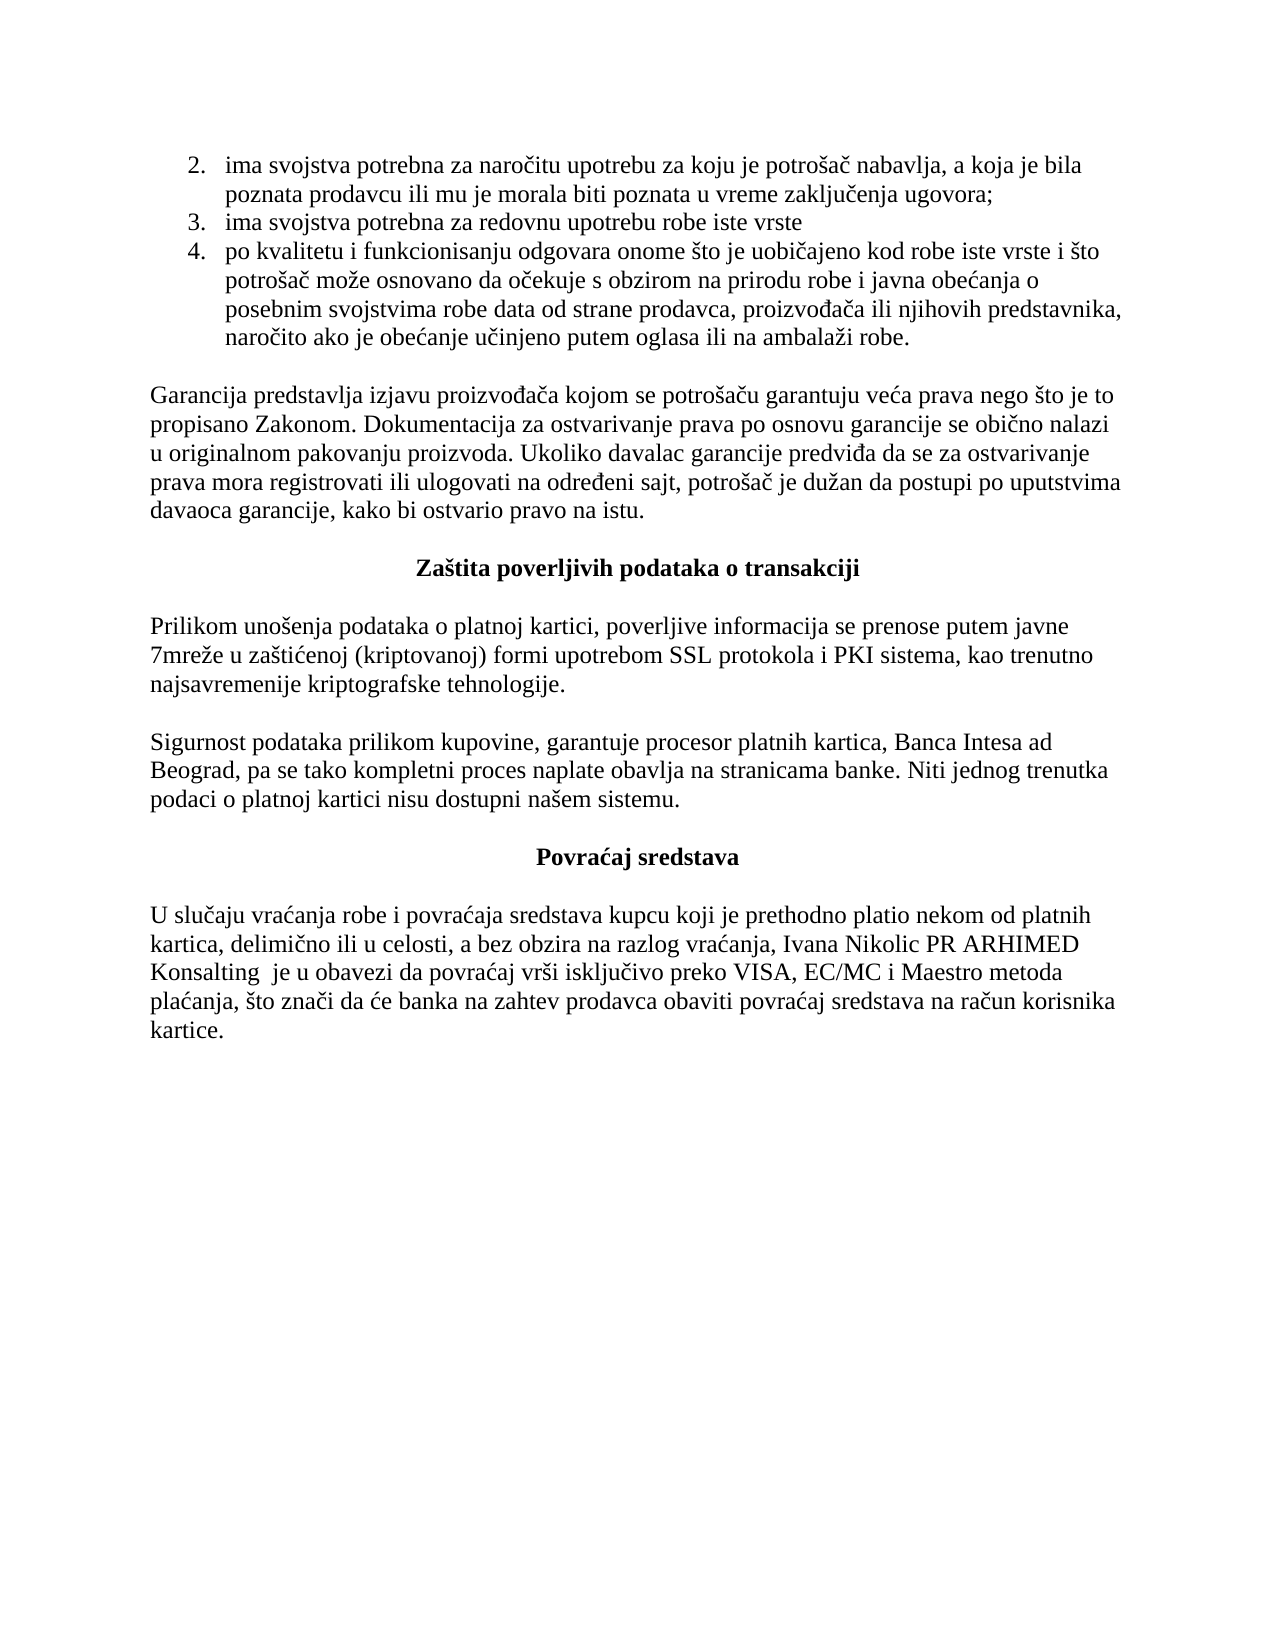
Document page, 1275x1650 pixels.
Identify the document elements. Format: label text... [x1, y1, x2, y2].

text Zaštita poverljivih podataka o transakciji [150, 553, 1125, 582]
list ima svojstva potrebna za redovnu upotrebu robe iste vrste [187, 207, 1125, 236]
text Povraćaj sredstava [150, 842, 1125, 871]
text U slučaju vraćanja robe i povraćaja sredstava kupcu koji je prethodno platio nekom od platnih kartica, delimično ili u celosti, a bez obzira na razlog vraćanja, Ivana Nikolic PR ARHIMED Konsalting je u obavezi da povraćaj vrši isključivo preko VISA, EC/MC i Maestro metoda plaćanja, što znači da će banka na zahtev prodavca obaviti povraćaj sredstava na račun korisnika kartice. [150, 900, 1125, 1044]
text Garancija predstavlja izjavu proizvođača kojom se potrošaču garantuju veća prava nego što je to propisano Zakonom. Dokumentacija za ostvarivanje prava po osnovu garancije se obično nalazi u originalnom pakovanju proizvoda. Ukoliko davalac garancije predviđa da se za ostvarivanje prava mora registrovati ili ulogovati na određeni sajt, potrošač je dužan da postupi po uputstvima davaoca garancije, kako bi ostvario pravo na istu. [150, 380, 1125, 524]
text Prilikom unošenja podataka o platnoj kartici, poverljive informacija se prenose putem javne 7mreže u zaštićenoj (kriptovanoj) formi upotrebom SSL protokola i PKI sistema, kao trenutno najsavremenije kriptografske tehnologije. [150, 611, 1125, 697]
list ima svojstva potrebna za naročitu upotrebu za koju je potrošač nabavlja, a koja je bila poznata prodavcu ili mu je morala biti poznata u vreme zaključenja ugovora; [187, 150, 1125, 207]
text Sigurnost podataka prilikom kupovine, garantuje procesor platnih kartica, Banca Intesa ad Beograd, pa se tako kompletni proces naplate obavlja na stranicama banke. Niti jednog trenutka podaci o platnoj kartici nisu dostupni našem sistemu. [150, 727, 1125, 813]
list po kvalitetu i funkcionisanju odgovara onome što je uobičajeno kod robe iste vrste i što potrošač može osnovano da očekuje s obzirom na prirodu robe i javna obećanja o posebnim svojstvima robe data od strane prodavca, proizvođača ili njihovih predstavnika, naročito ako je obećanje učinjeno putem oglasa ili na ambalaži robe. [187, 236, 1125, 351]
